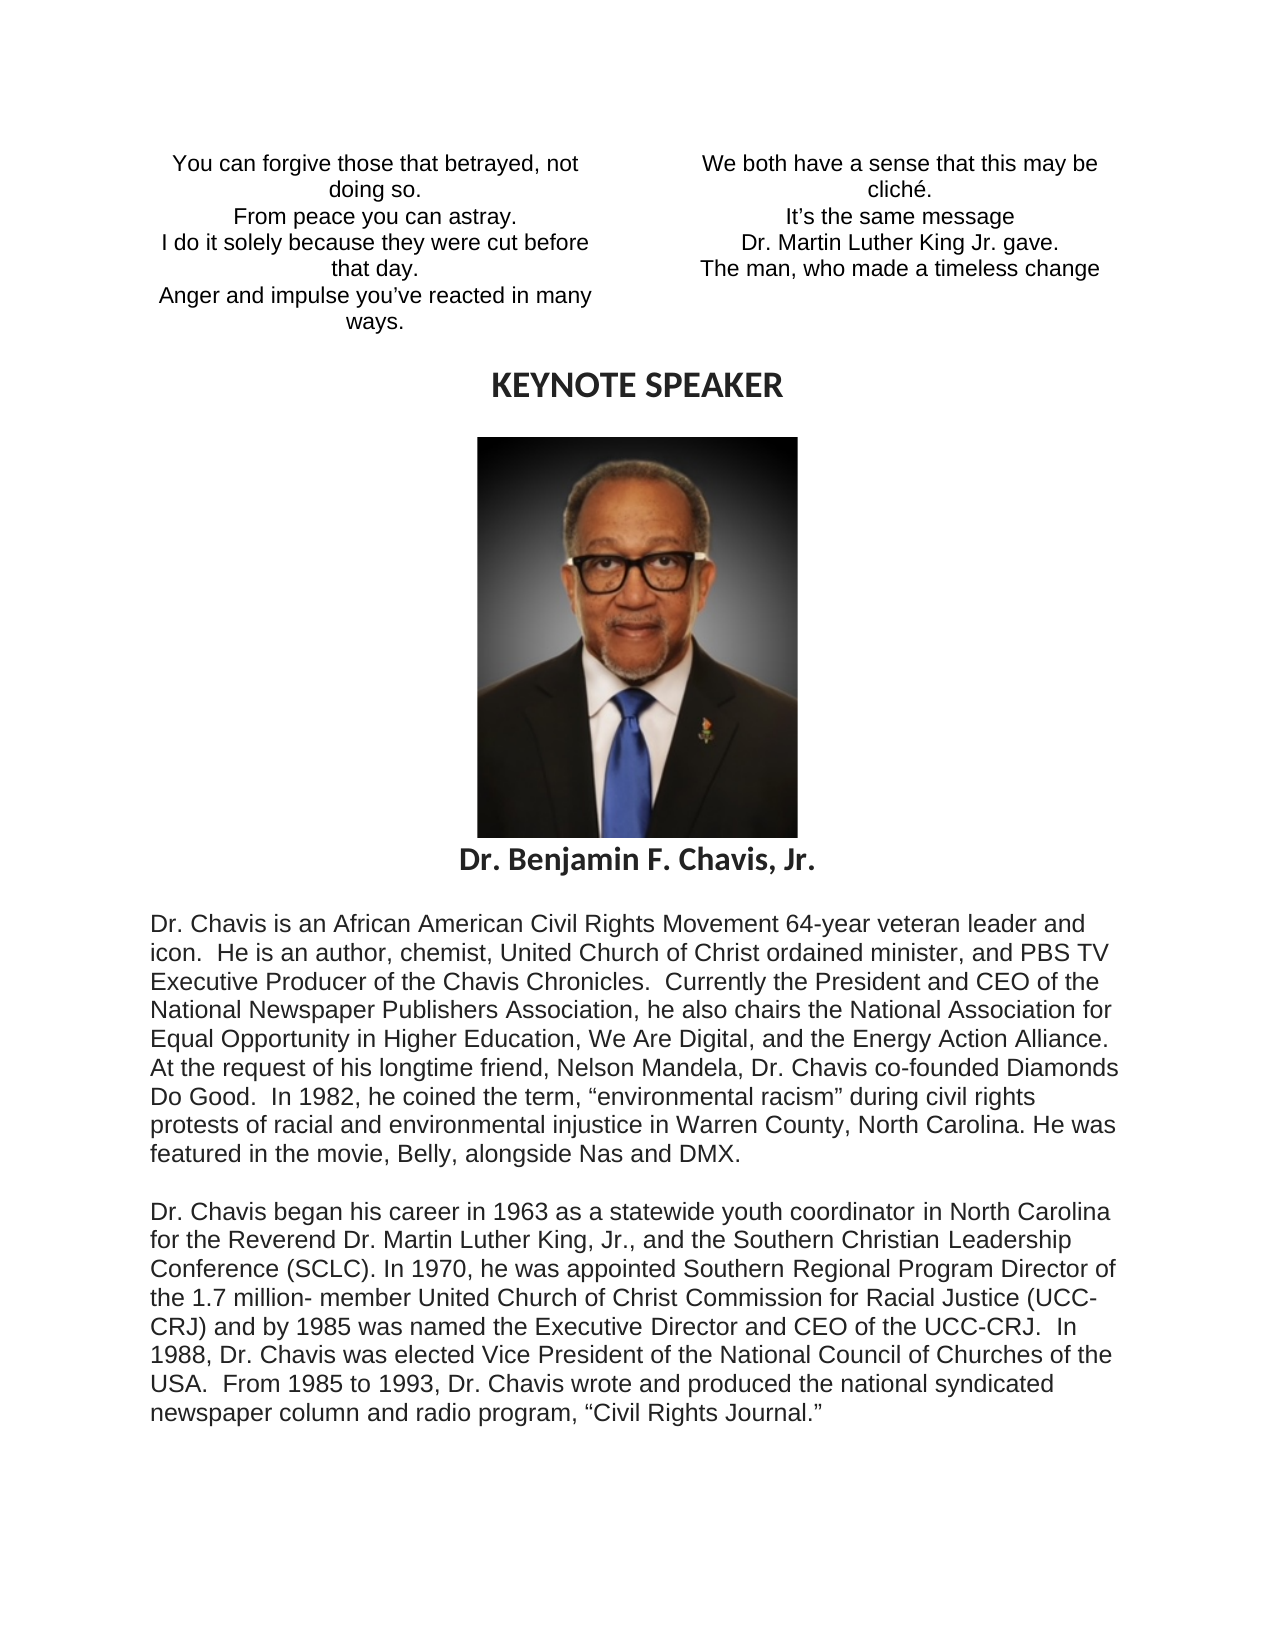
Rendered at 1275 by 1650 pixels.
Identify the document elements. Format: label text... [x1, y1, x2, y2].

text Anger and impulse you’ve reacted in many ways. [150, 282, 600, 334]
text Dr. Benjamin F. Chavis, Jr. [150, 838, 1125, 878]
text It’s the same message [675, 203, 1125, 229]
text We both have a sense that this may be cliché. [675, 150, 1125, 203]
picture [477, 437, 798, 838]
text You can forgive those that betrayed, not doing so. [150, 150, 600, 203]
text Dr. Chavis is an African American Civil Rights Movement 64-year veteran leader and icon. He is an author, chemist, United Church of Christ ordained minister, and PBS TV Executive Producer of the Chavis Chronicles. Currently the President and CEO of the National Newspaper Publishers Association, he also chairs the National Association for Equal Opportunity in Higher Education, We Are Digital, and the Energy Action Alliance. At the request of his longtime friend, Nelson Mandela, Dr. Chavis co-founded Diamonds Do Good. In 1982, he coined the term, “environmental racism” during civil rights protests of racial and environmental injustice in Warren County, North Carolina. He was featured in the movie, Belly, alongside Nas and DMX. [150, 909, 1125, 1168]
text Dr. Chavis began his career in 1963 as a statewide youth coordinator in North Carolina for the Reverend Dr. Martin Luther King, Jr., and the Southern Christian Leadership Conference (SCLC). In 1970, he was appointed Southern Regional Program Director of the 1.7 million- member United Church of Christ Commission for Racial Justice (UCC-CRJ) and by 1985 was named the Executive Director and CEO of the UCC-CRJ. In 1988, Dr. Chavis was elected Vice President of the National Council of Churches of the USA. From 1985 to 1993, Dr. Chavis wrote and produced the national syndicated newspaper column and radio program, “Civil Rights Journal.” [150, 1197, 1125, 1427]
text KEYNOTE SPEAKER [150, 361, 1125, 407]
text Dr. Martin Luther King Jr. gave. [675, 229, 1125, 255]
text I do it solely because they were cut before that day. [150, 229, 600, 282]
text The man, who made a timeless change [675, 255, 1125, 282]
text From peace you can astray. [150, 203, 600, 229]
